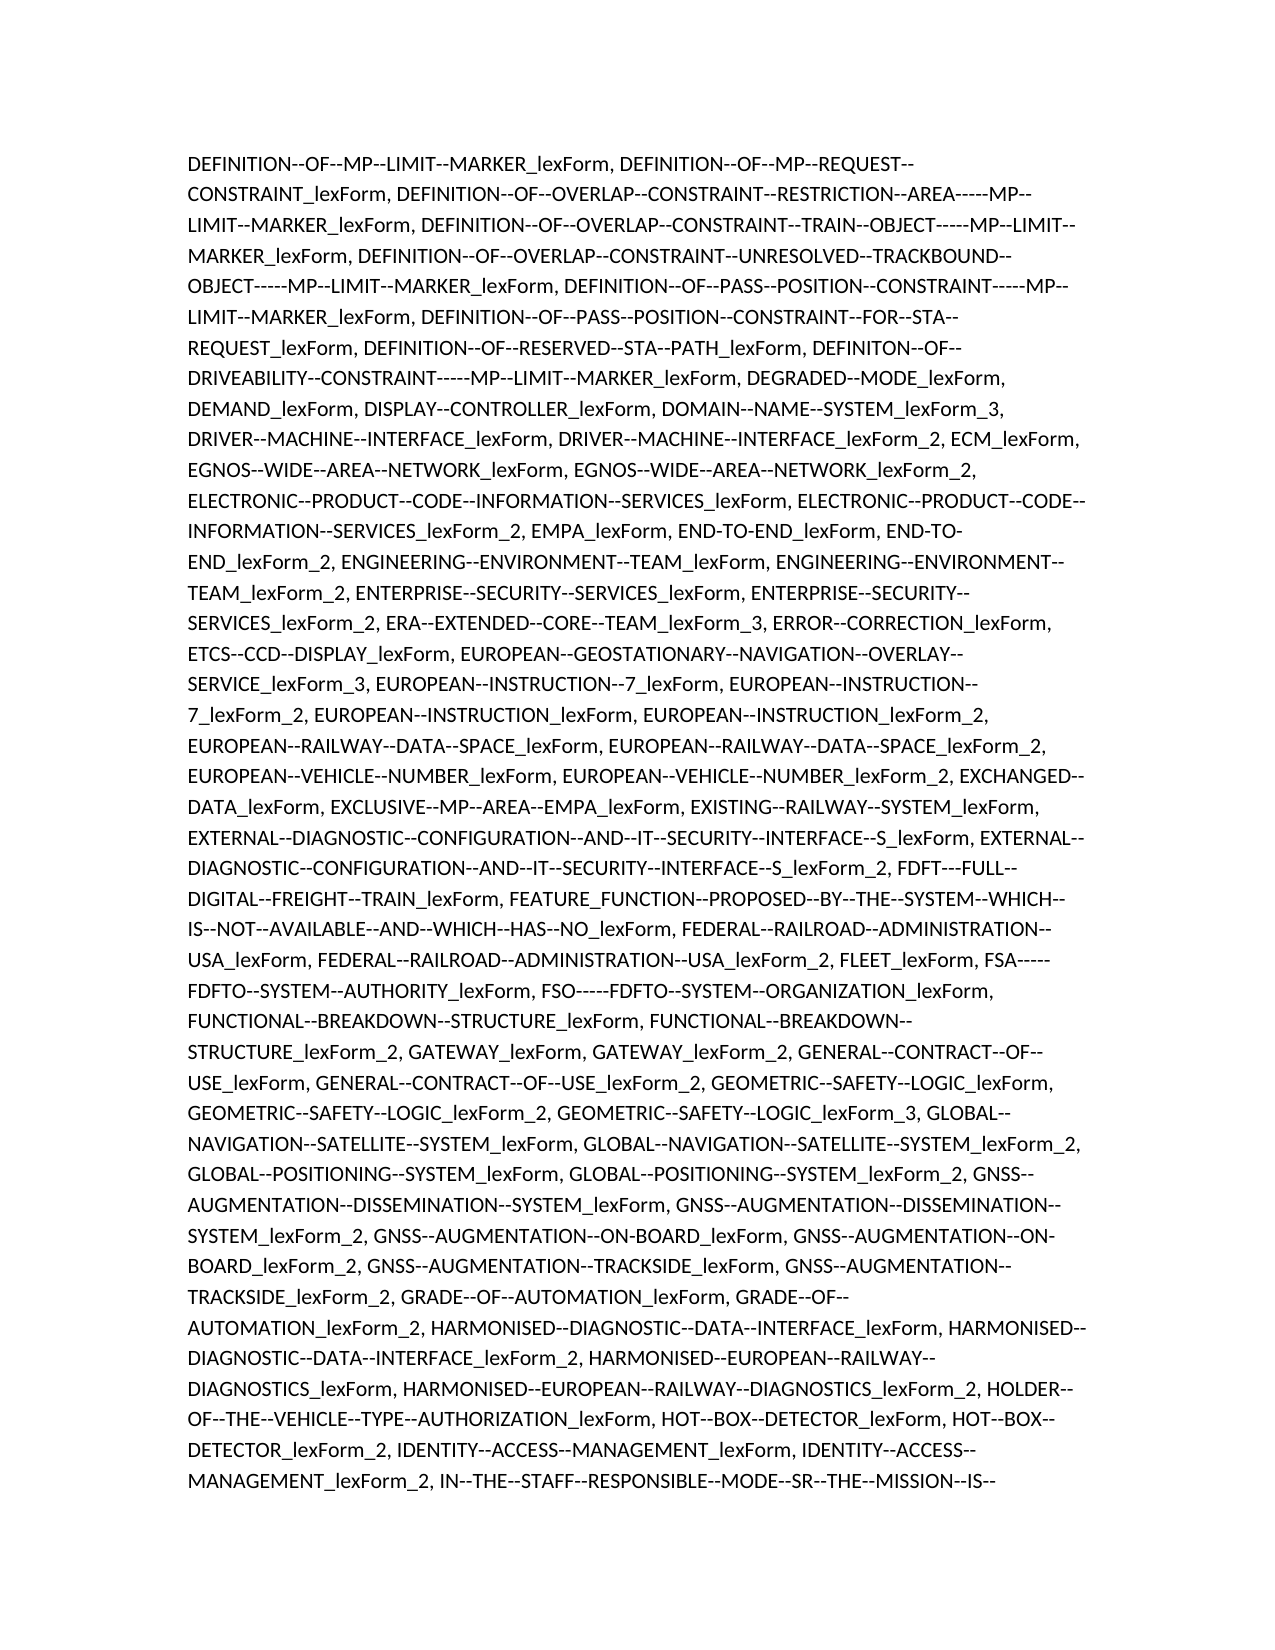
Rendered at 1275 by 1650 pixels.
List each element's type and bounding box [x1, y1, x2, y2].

text [187, 150, 1087, 1493]
